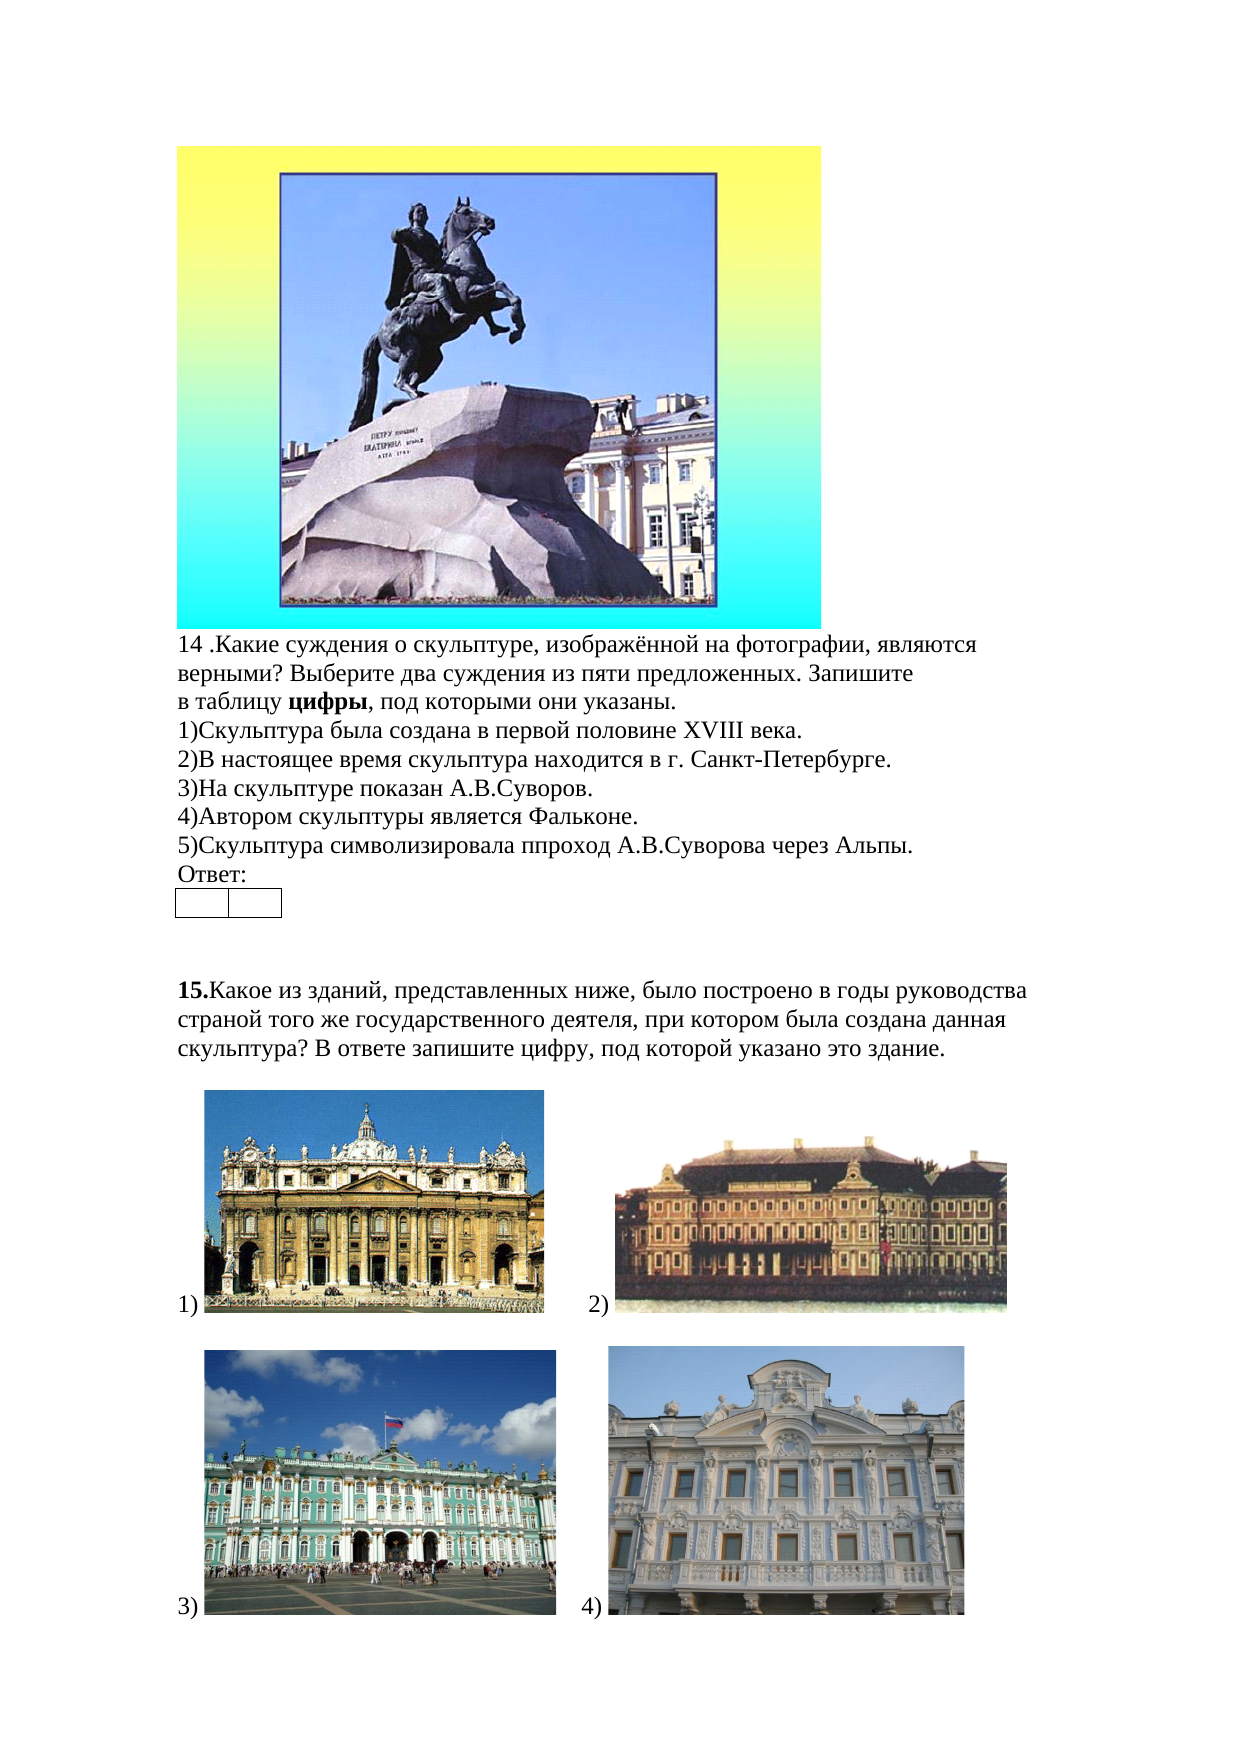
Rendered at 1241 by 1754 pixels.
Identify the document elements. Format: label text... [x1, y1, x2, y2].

text Ответ: [177, 859, 1152, 888]
text верными? Выберите два суждения из пяти предложенных. Запишите [177, 658, 1152, 686]
picture [204, 1090, 545, 1313]
text в таблицу цифры, под которыми они указаны. [177, 686, 1152, 715]
text 14 .Какие суждения о скульптуре, изображённой на фотографии, являются [177, 629, 1152, 658]
text 1)Скульптура была создана в первой половине XVIII века. [177, 715, 1152, 744]
table_header [176, 889, 228, 917]
picture [608, 1346, 965, 1615]
text скульптура? В ответе запишите цифру, под которой указано это здание. [177, 1033, 1152, 1061]
text 2)В настоящее время скульптура находится в г. Санкт-Петербурге. [177, 744, 1152, 773]
text страной того же государственного деятеля, при котором была создана данная [177, 1004, 1152, 1033]
text 5)Скульптура символизировала ппроход А.В.Суворова через Альпы. [177, 830, 1152, 859]
text 4)Автором скульптуры является Фальконе. [177, 801, 1152, 830]
table_header [229, 889, 281, 917]
text 15.Какое из зданий, представленных ниже, было построено в годы руководства [177, 975, 1152, 1004]
picture [615, 1114, 1007, 1313]
picture [204, 1350, 557, 1615]
picture [177, 146, 822, 629]
text 3)На скульптуре показан А.В.Суворов. [177, 773, 1152, 801]
